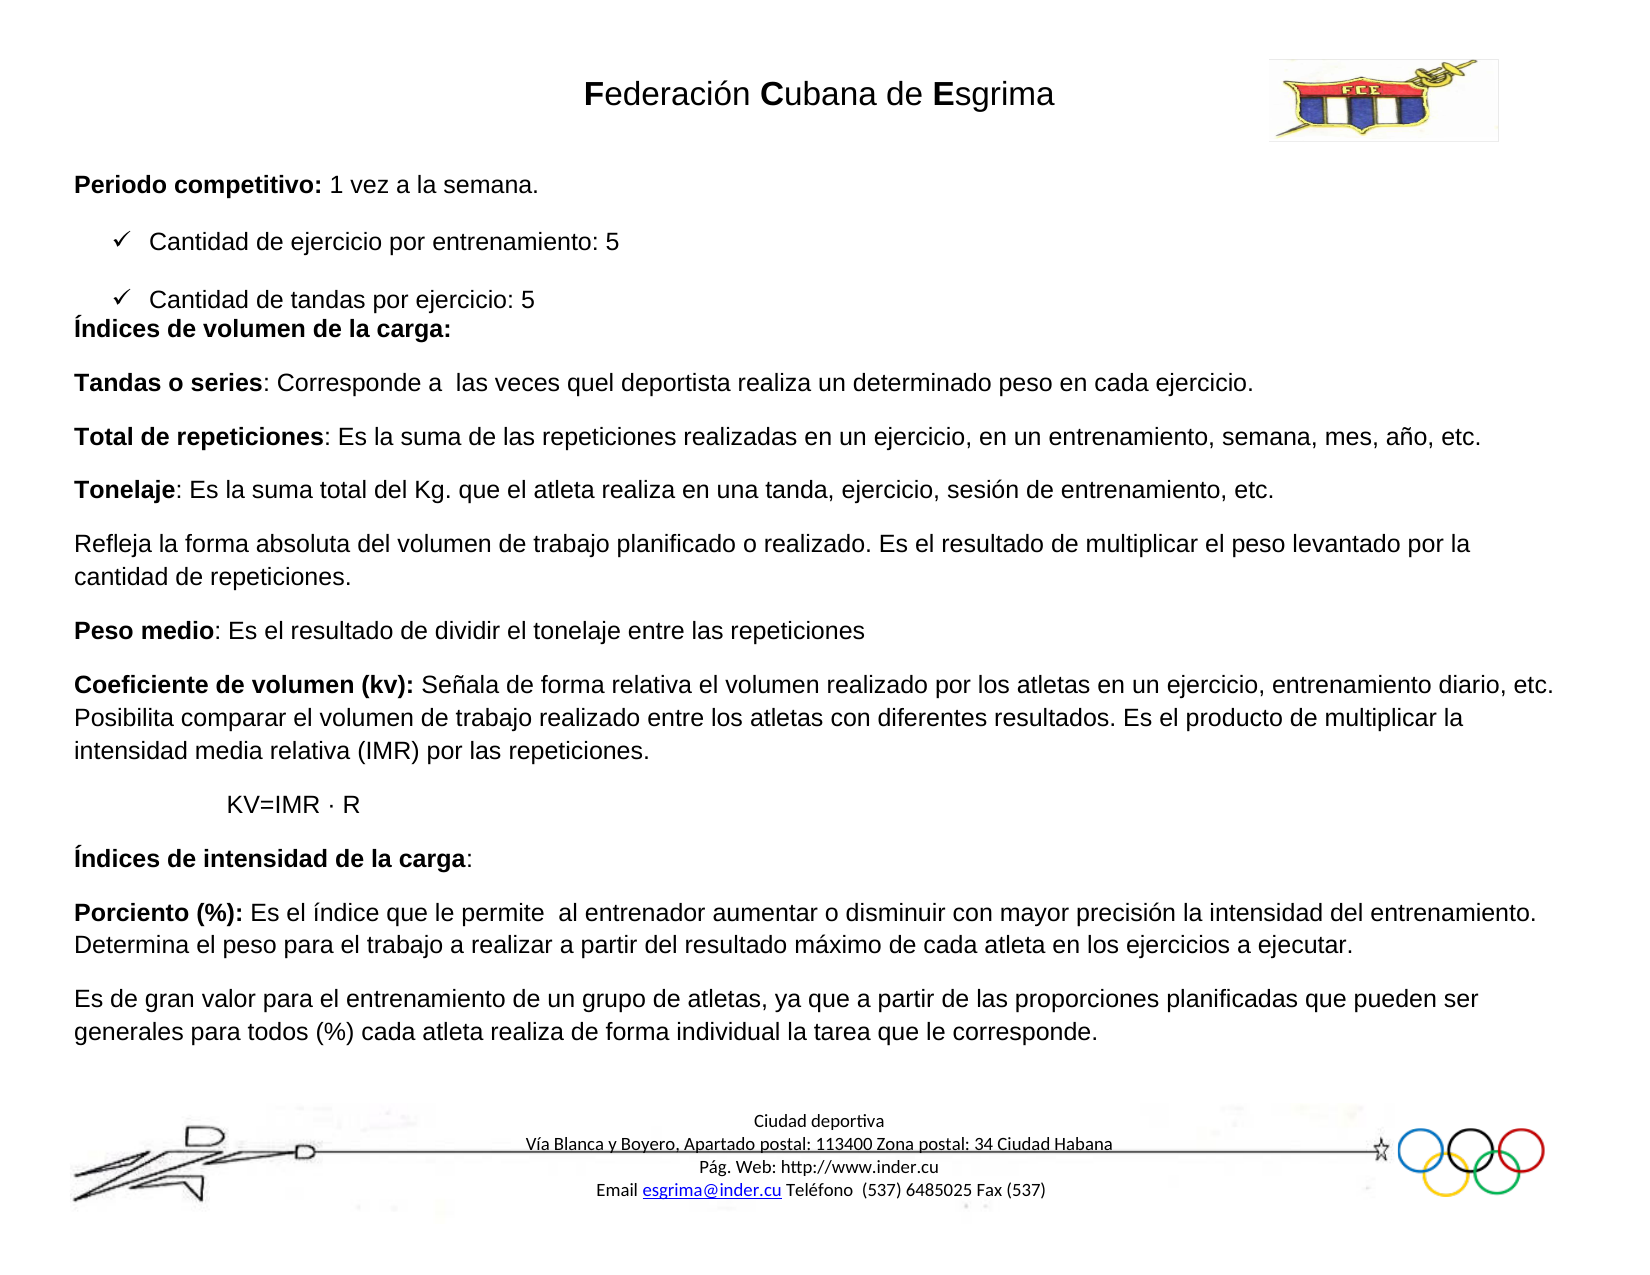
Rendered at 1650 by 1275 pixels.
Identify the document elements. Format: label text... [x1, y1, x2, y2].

text Refleja la forma absoluta del volumen de trabajo planificado o realizado. Es el resultado de multiplicar el peso levantado por la cantidad de repeticiones. [74, 529, 1564, 591]
list Cantidad de ejercicio por entrenamiento: 5 [111, 227, 1564, 256]
text Tandas o series: Corresponde a las veces quel deportista realiza un determinado peso en cada ejercicio. [74, 368, 1564, 396]
text KV=IMR · R [74, 790, 1564, 818]
list Cantidad de tandas por ejercicio: 5 [111, 285, 1564, 314]
text Índices de intensidad de la carga: [74, 844, 1564, 872]
picture [69, 1103, 1545, 1224]
text Periodo competitivo: 1 vez a la semana. [74, 170, 1564, 198]
text Tonelaje: Es la suma total del Kg. que el atleta realiza en una tanda, ejercicio, sesión de entrenamiento, etc. [74, 475, 1564, 504]
text Peso medio: Es el resultado de dividir el tonelaje entre las repeticiones [74, 616, 1564, 645]
text Total de repeticiones: Es la suma de las repeticiones realizadas en un ejercicio, en un entrenamiento, semana, mes, año, etc. [74, 421, 1564, 450]
text Porciento (%): Es el índice que le permite al entrenador aumentar o disminuir con mayor precisión la intensidad del entrenamiento. Determina el peso para el trabajo a realizar a partir del resultado máximo de cada atleta en los ejercicios a ejecutar. [74, 897, 1564, 959]
text Es de gran valor para el entrenamiento de un grupo de atletas, ya que a partir de las proporciones planificadas que pueden ser generales para todos (%) cada atleta realiza de forma individual la tarea que le corresponde. [74, 984, 1564, 1046]
text Índices de volumen de la carga: [74, 314, 1564, 342]
picture [1268, 59, 1499, 142]
text Coeficiente de volumen (kv): Señala de forma relativa el volumen realizado por los atletas en un ejercicio, entrenamiento diario, etc. Posibilita comparar el volumen de trabajo realizado entre los atletas con diferentes resultados. Es el producto de multiplicar la intensidad media relativa (IMR) por las repeticiones. [74, 670, 1564, 765]
